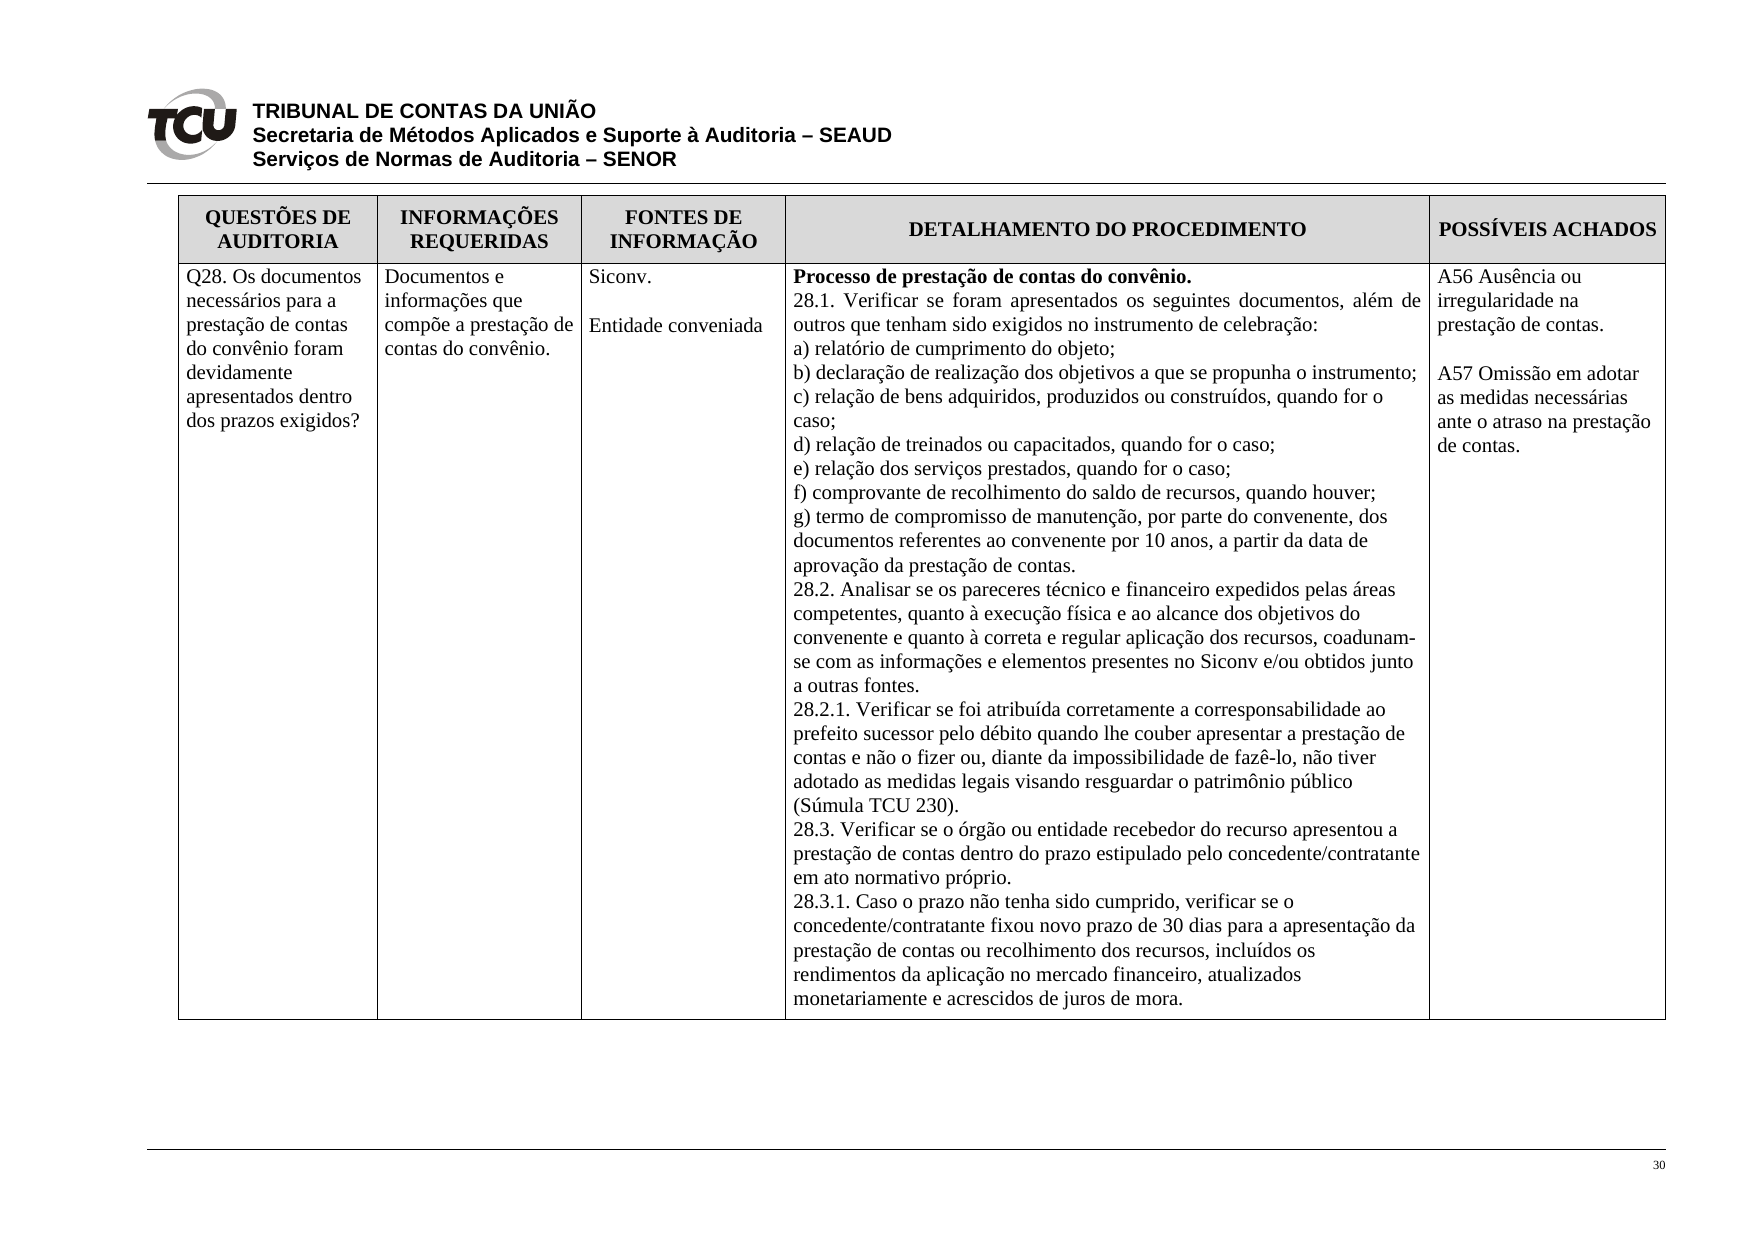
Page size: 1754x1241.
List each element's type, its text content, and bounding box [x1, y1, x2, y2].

table_header POSSÍVEIS ACHADOS [1430, 196, 1665, 263]
table_header QUESTÕES DE AUDITORIA [179, 196, 377, 263]
table_cell Documentos e informações que compõe a prestação de contas do convênio. [378, 264, 581, 1019]
table_cell A56 Ausência ou irregularidade na prestação de contas. A57 Omissão em adotar as medidas necessárias ante o atraso na prestação de contas. [1430, 264, 1665, 1019]
table_cell Processo de prestação de contas do convênio. 28.1. Verificar se foram apresentados os seguintes documentos, além de outros que tenham sido exigidos no instrumento de celebração: a) relatório de cumprimento do objeto; b) declaração de realização dos objetivos a que se propunha o instrumento; c) relação de bens adquiridos, produzidos ou construídos, quando for o caso; d) relação de treinados ou capacitados, quando for o caso; e) relação dos serviços prestados, quando for o caso; f) comprovante de recolhimento do saldo de recursos, quando houver; g) termo de compromisso de manutenção, por parte do convenente, dos documentos referentes ao convenente por 10 anos, a partir da data de aprovação da prestação de contas. 28.2. Analisar se os pareceres técnico e financeiro expedidos pelas áreas competentes, quanto à execução física e ao alcance dos objetivos do convenente e quanto à correta e regular aplicação dos recursos, coadunam-se com as informações e elementos presentes no Siconv e/ou obtidos junto a outras fontes. 28.2.1. Verificar se foi atribuída corretamente a corresponsabilidade ao prefeito sucessor pelo débito quando lhe couber apresentar a prestação de contas e não o fizer ou, diante da impossibilidade de fazê-lo, não tiver adotado as medidas legais visando resguardar o patrimônio público (Súmula TCU 230). 28.3. Verificar se o órgão ou entidade recebedor do recurso apresentou a prestação de contas dentro do prazo estipulado pelo concedente/contratante em ato normativo próprio. 28.3.1. Caso o prazo não tenha sido cumprido, verificar se o concedente/contratante fixou novo prazo de 30 dias para a apresentação da prestação de contas ou recolhimento dos recursos, incluídos os rendimentos da aplicação no mercado financeiro, atualizados monetariamente e acrescidos de juros de mora. [786, 264, 1429, 1019]
table_header DETALHAMENTO DO PROCEDIMENTO [786, 196, 1429, 263]
table_header FONTES DE INFORMAÇÃO [582, 196, 785, 263]
table_cell Q28. Os documentos necessários para a prestação de contas do convênio foram devidamente apresentados dentro dos prazos exigidos? [179, 264, 377, 1019]
table_header INFORMAÇÕES REQUERIDAS [378, 196, 581, 263]
table_cell Siconv. Entidade conveniada [582, 264, 785, 1019]
